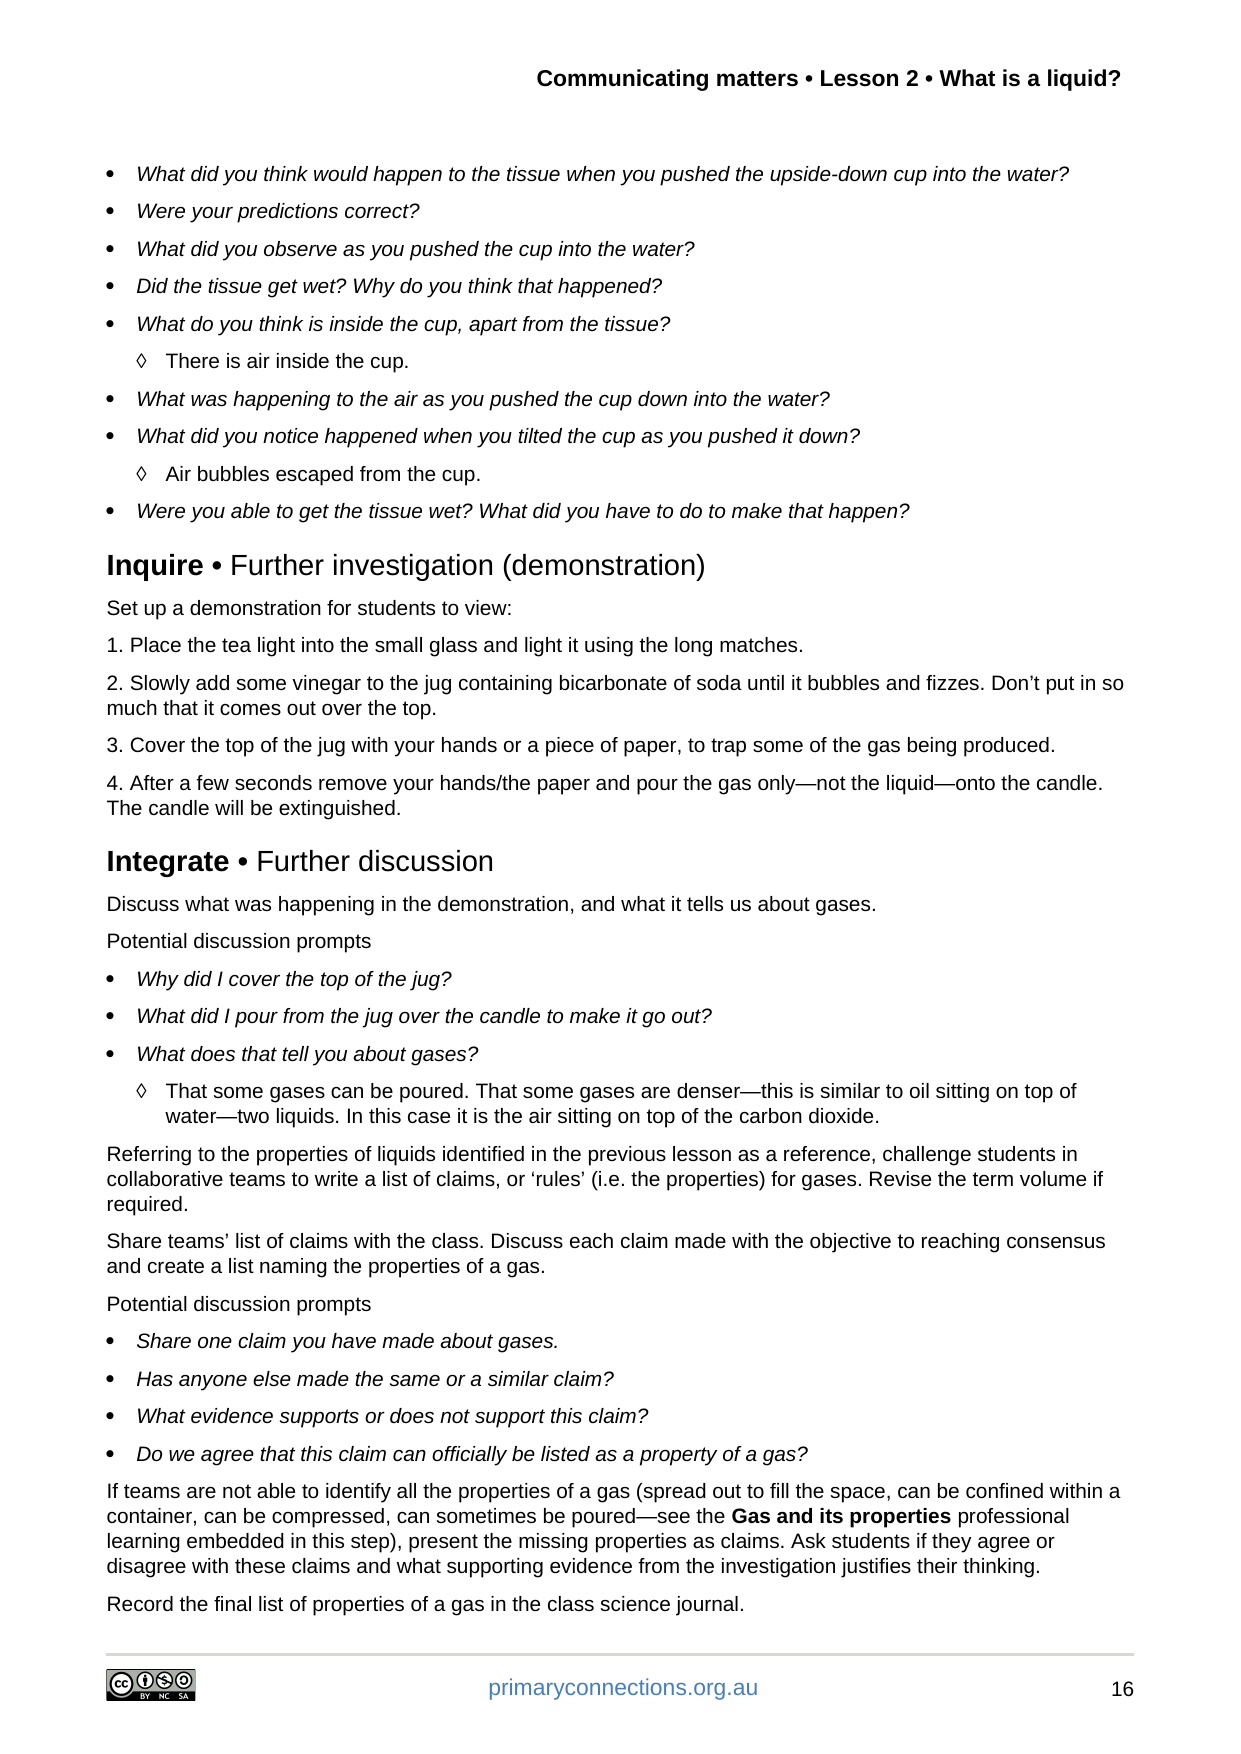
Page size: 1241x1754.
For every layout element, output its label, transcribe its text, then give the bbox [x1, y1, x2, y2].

list Has anyone else made the same or a similar claim? [106, 1366, 1134, 1391]
text Share teams’ list of claims with the class. Discuss each claim made with the objective to reaching consensus and create a list naming the properties of a gas. [106, 1228, 1134, 1278]
list What was happening to the air as you pushed the cup down into the water? [106, 386, 1134, 411]
list What did you notice happened when you tilted the cup as you pushed it down? [106, 423, 1134, 448]
text Potential discussion prompts [106, 928, 1134, 953]
list There is air inside the cup. [136, 348, 1134, 373]
text 4. After a few seconds remove your hands/the paper and pour the gas only—not the liquid—onto the candle. The candle will be extinguished. [106, 769, 1134, 819]
list That some gases can be poured. That some gases are denser—this is similar to oil sitting on top of water—two liquids. In this case it is the air sitting on top of the carbon dioxide. [136, 1078, 1134, 1128]
text Record the final list of properties of a gas in the class science journal. [106, 1591, 1134, 1616]
list What did you think would happen to the tissue when you pushed the upside-down cup into the water? [106, 161, 1134, 186]
picture [106, 1669, 196, 1701]
list Why did I cover the top of the jug? [106, 966, 1134, 991]
text Referring to the properties of liquids identified in the previous lesson as a reference, challenge students in collaborative teams to write a list of claims, or ‘rules’ (i.e. the properties) for gases. Revise the term volume if required. [106, 1141, 1134, 1216]
list Did the tissue get wet? Why do you think that happened? [106, 273, 1134, 298]
subtitle Integrate • Further discussion [106, 844, 1134, 878]
text Set up a demonstration for students to view: [106, 594, 1134, 619]
list What did I pour from the jug over the candle to make it go out? [106, 1003, 1134, 1028]
text 3. Cover the top of the jug with your hands or a piece of paper, to trap some of the gas being produced. [106, 732, 1134, 757]
list What did you observe as you pushed the cup into the water? [106, 236, 1134, 261]
list Were your predictions correct? [106, 198, 1134, 223]
list Air bubbles escaped from the cup. [136, 461, 1134, 486]
list Share one claim you have made about gases. [106, 1328, 1134, 1353]
text If teams are not able to identify all the properties of a gas (spread out to fill the space, can be confined within a container, can be compressed, can sometimes be poured—see the Gas and its properties professional learning embedded in this step), present the missing properties as claims. Ask students if they agree or disagree with these claims and what supporting evidence from the investigation justifies their thinking. [106, 1478, 1134, 1578]
text Potential discussion prompts [106, 1291, 1134, 1316]
text 2. Slowly add some vinegar to the jug containing bicarbonate of soda until it bubbles and fizzes. Don’t put in so much that it comes out over the top. [106, 669, 1134, 719]
list Do we agree that this claim can officially be listed as a property of a gas? [106, 1441, 1134, 1466]
list Were you able to get the tissue wet? What did you have to do to make that happen? [106, 498, 1134, 523]
list What do you think is inside the cup, apart from the tissue? [106, 311, 1134, 336]
text Discuss what was happening in the demonstration, and what it tells us about gases. [106, 891, 1134, 916]
subtitle Inquire • Further investigation (demonstration) [106, 548, 1134, 582]
list What does that tell you about gases? [106, 1041, 1134, 1066]
list What evidence supports or does not support this claim? [106, 1403, 1134, 1428]
text 1. Place the tea light into the small glass and light it using the long matches. [106, 632, 1134, 657]
